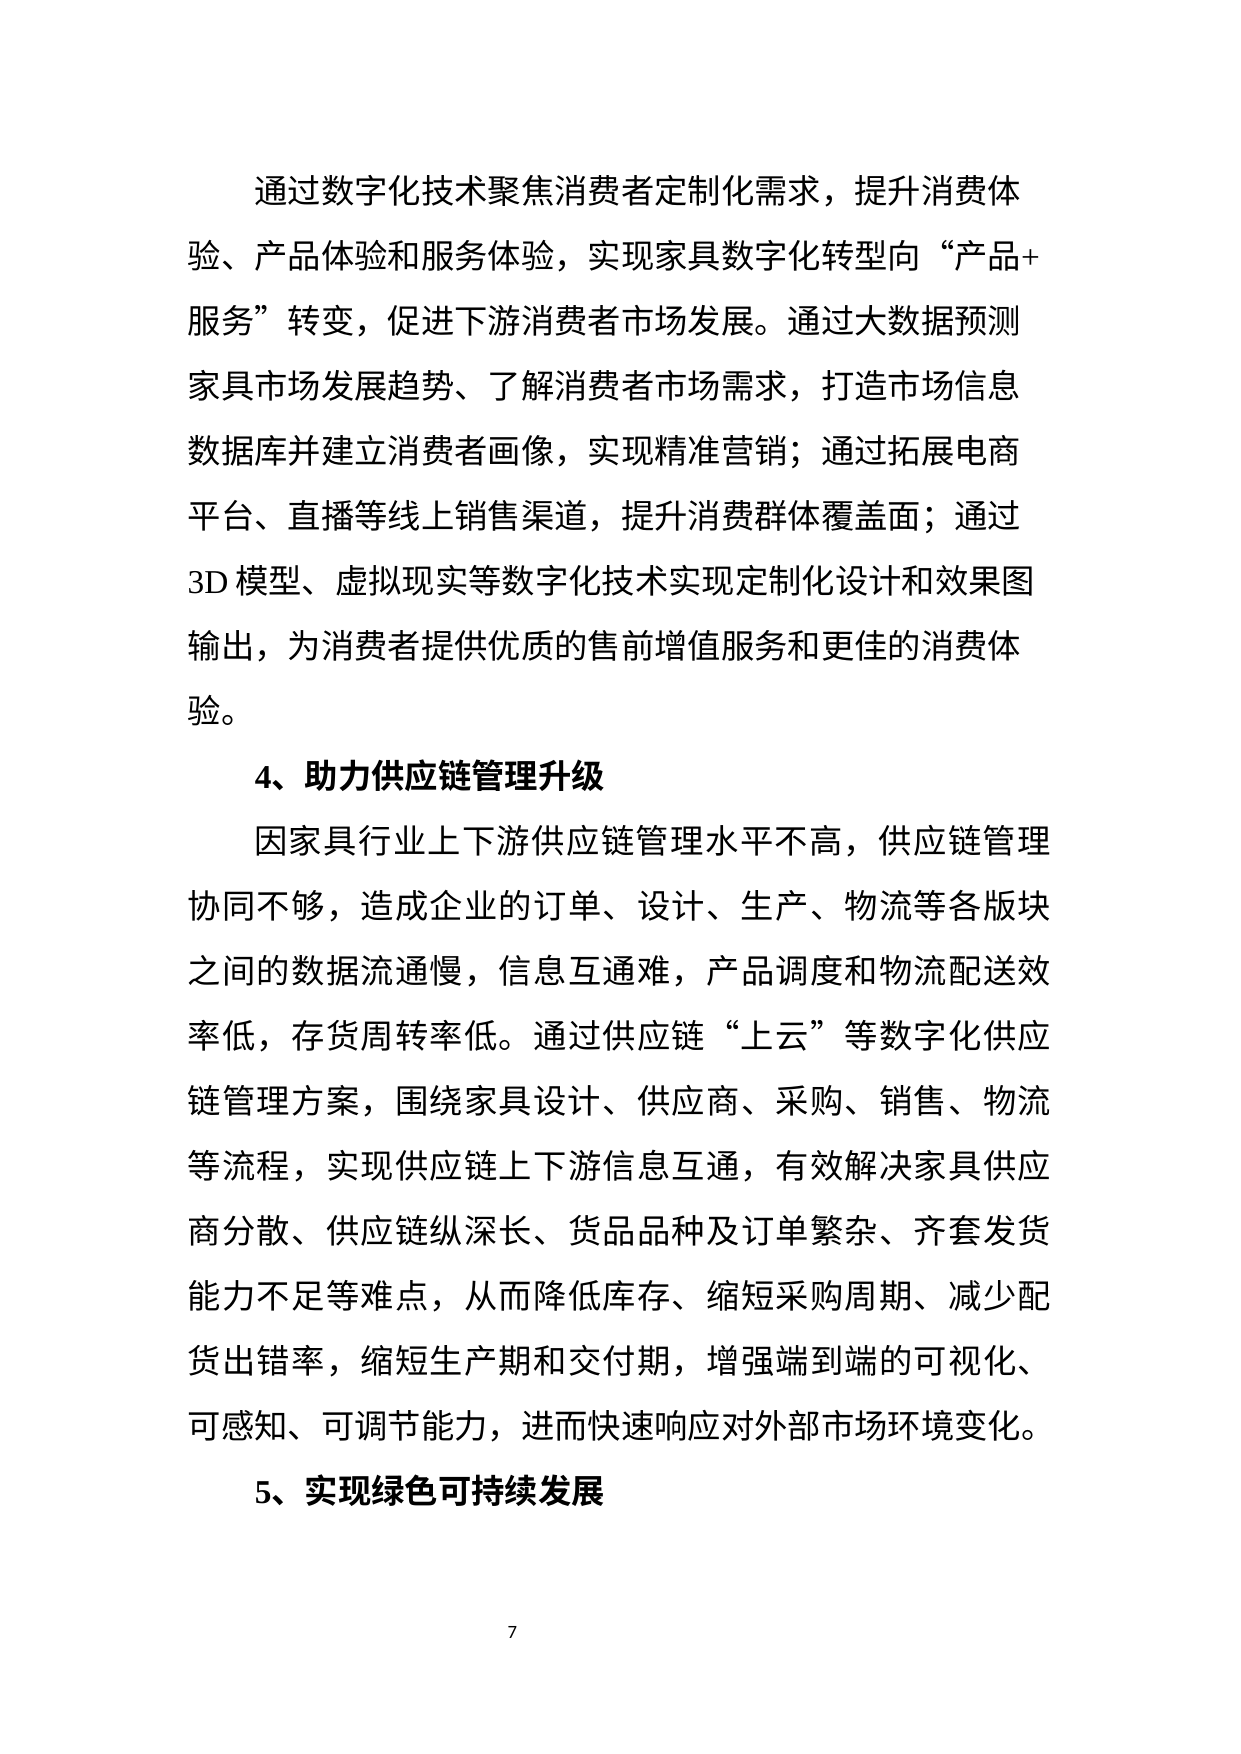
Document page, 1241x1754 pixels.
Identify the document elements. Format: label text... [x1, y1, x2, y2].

subtitle 5、实现绿色可持续发展 [187, 1456, 1053, 1521]
text 因家具行业上下游供应链管理水平不高，供应链管理协同不够，造成企业的订单、设计、生产、物流等各版块之间的数据流通慢，信息互通难，产品调度和物流配送效率低，存货周转率低。通过供应链“上云”等数字化供应链管理方案，围绕家具设计、供应商、采购、销售、物流等流程，实现供应链上下游信息互通，有效解决家具供应商分散、供应链纵深长、货品品种及订单繁杂、齐套发货能力不足等难点，从而降低库存、缩短采购周期、减少配货出错率，缩短生产期和交付期，增强端到端的可视化、可感知、可调节能力，进而快速响应对外部市场环境变化。 [187, 806, 1053, 1456]
subtitle 4、助力供应链管理升级 [187, 741, 1053, 806]
text 通过数字化技术聚焦消费者定制化需求，提升消费体验、产品体验和服务体验，实现家具数字化转型向“产品+服务”转变，促进下游消费者市场发展。通过大数据预测家具市场发展趋势、了解消费者市场需求，打造市场信息数据库并建立消费者画像，实现精准营销；通过拓展电商平台、直播等线上销售渠道，提升消费群体覆盖面；通过3D模型、虚拟现实等数字化技术实现定制化设计和效果图输出，为消费者提供优质的售前增值服务和更佳的消费体验。 [187, 156, 1053, 741]
